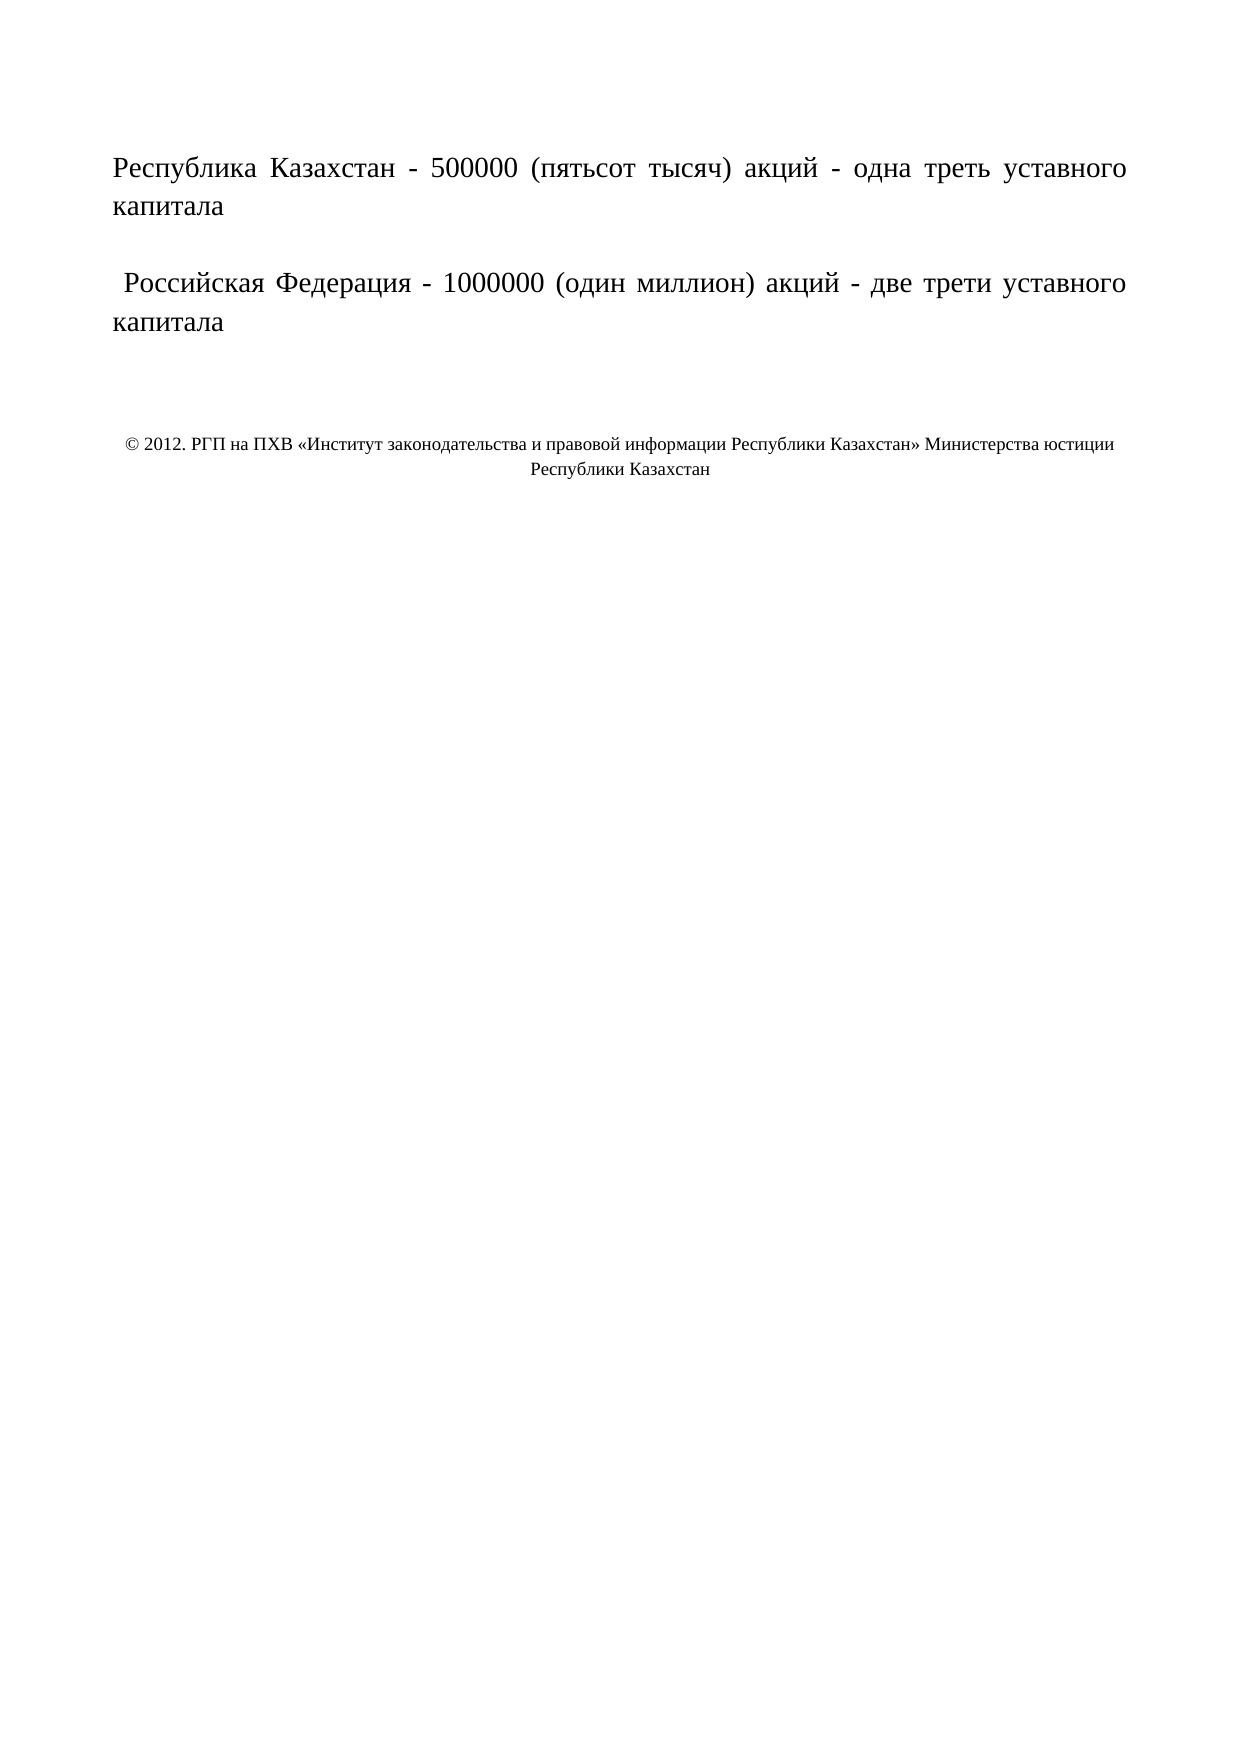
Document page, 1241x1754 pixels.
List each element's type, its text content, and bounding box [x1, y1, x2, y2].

text © 2012. РГП на ПХВ «Институт законодательства и правовой информации Республики Казахстан» Министерства юстиции Республики Казахстан [112, 433, 1128, 480]
text Республика Казахстан - 500000 (пятьсот тысяч) акций - одна треть уставного капитала Российская Федерация - 1000000 (один миллион) акций - две трети уставного капитала [112, 150, 1128, 338]
